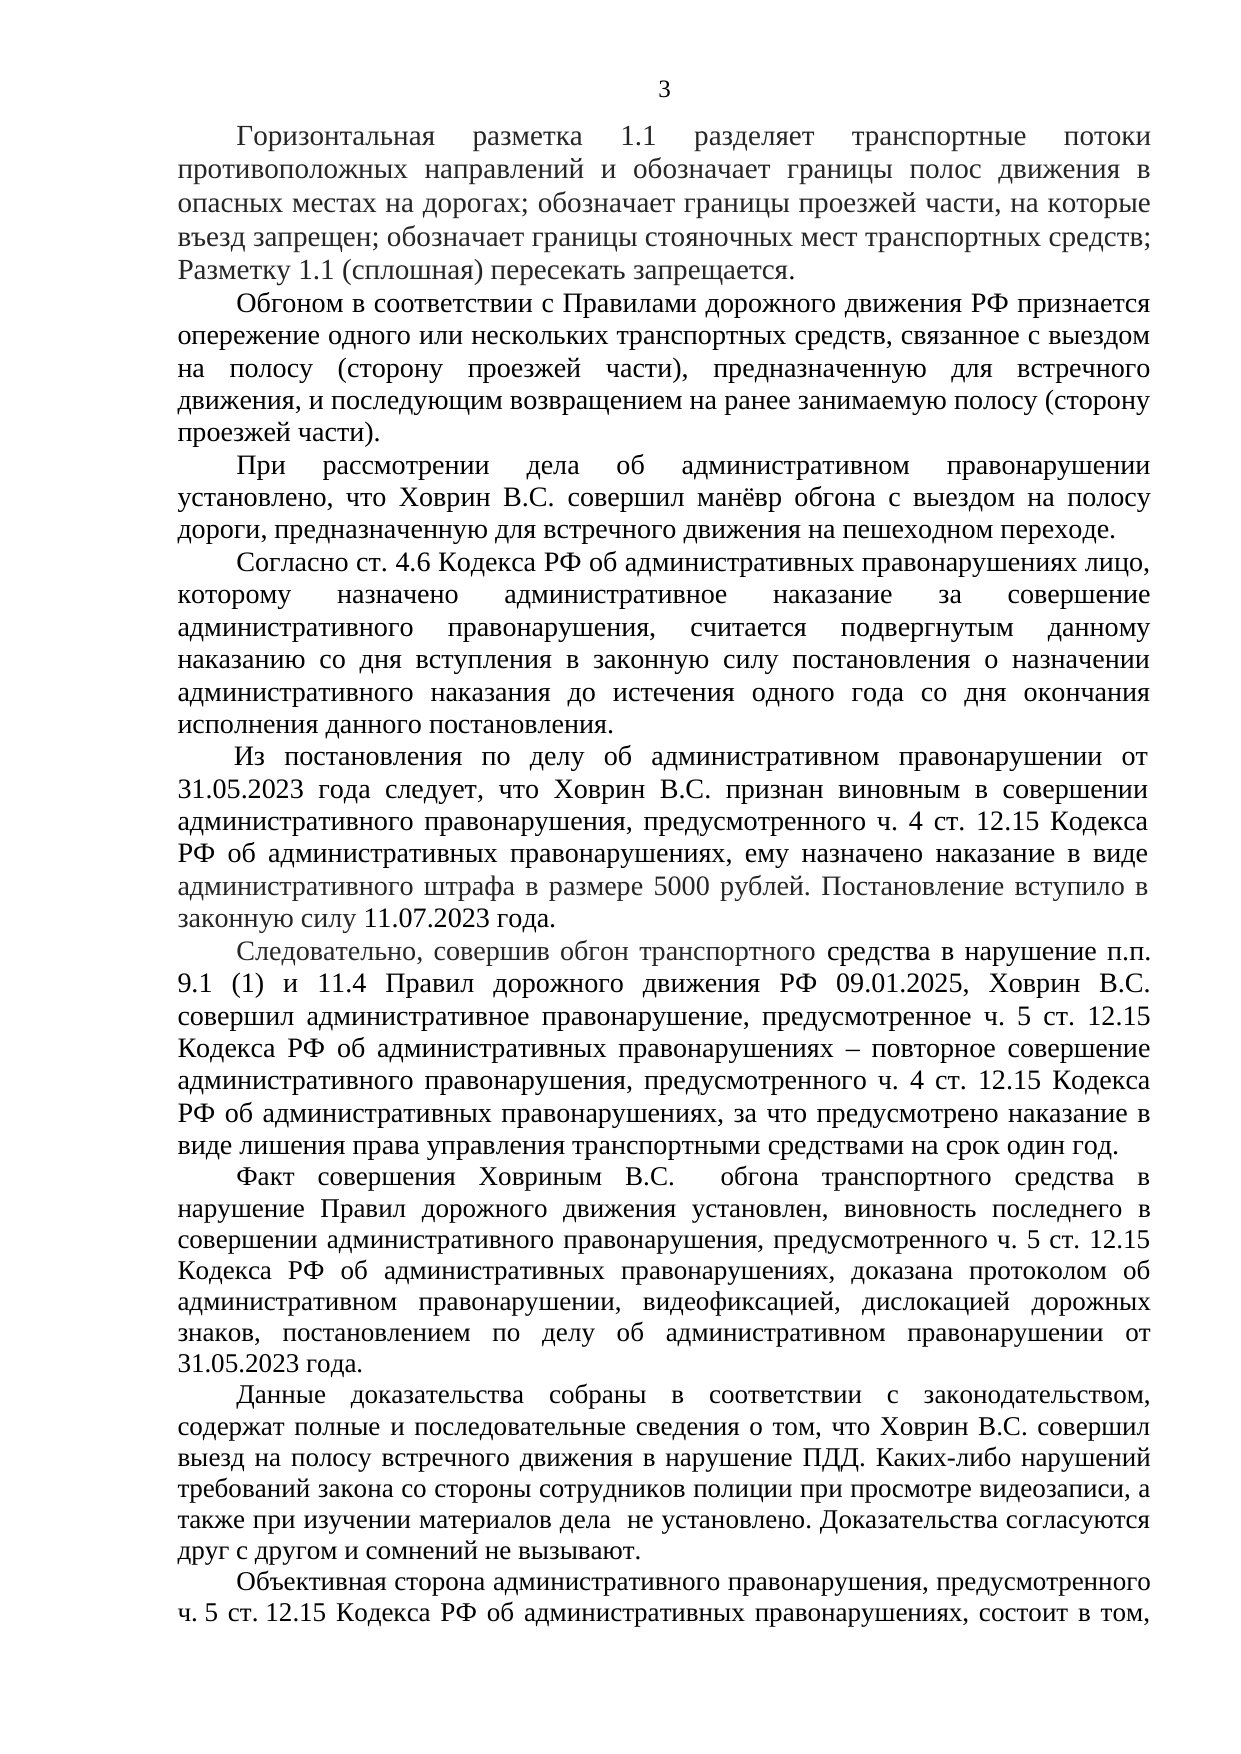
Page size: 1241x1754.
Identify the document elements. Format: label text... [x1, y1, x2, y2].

text Из постановления по делу об административном правонарушении от 31.05.2023 года следует, что Ховрин В.С. признан виновным в совершении административного правонарушения, предусмотренного ч. 4 ст. 12.15 Кодекса РФ об административных правонарушениях, ему назначено наказание в виде административного штрафа в размере 5000 рублей. Постановление вступило в законную силу 11.07.2023 года. [177, 739, 1149, 934]
text Факт совершения Ховриным В.С. обгона транспортного средства в нарушение Правил дорожного движения установлен, виновность последнего в совершении административного правонарушения, предусмотренного ч. 5 ст. 12.15 Кодекса РФ об административных правонарушениях, доказана протоколом об административном правонарушении, видеофиксацией, дислокацией дорожных знаков, постановлением по делу об административном правонарушении от 31.05.2023 года. [177, 1161, 1152, 1378]
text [177, 1565, 1152, 1628]
text Согласно ст. 4.6 Кодекса РФ об административных правонарушениях лицо, которому назначено административное наказание за совершение административного правонарушения, считается подвергнутым данному наказанию со дня вступления в законную силу постановления о назначении административного наказания до истечения одного года со дня окончания исполнения данного постановления. [177, 545, 1152, 739]
text Следовательно, совершив обгон транспортного средства в нарушение п.п. 9.1 (1) и 11.4 Правил дорожного движения РФ 09.01.2025, Ховрин В.С. совершил административное правонарушение, предусмотренное ч. 5 ст. 12.15 Кодекса РФ об административных правонарушениях – повторное совершение административного правонарушения, предусмотренного ч. 4 ст. 12.15 Кодекса РФ об административных правонарушениях, за что предусмотрено наказание в виде лишения права управления транспортными средствами на срок один год. [177, 934, 1152, 1161]
text При рассмотрении дела об административном правонарушении установлено, что Ховрин В.С. совершил манёвр обгона с выездом на полосу дороги, предназначенную для встречного движения на пешеходном переходе. [177, 448, 1152, 545]
text Горизонтальная разметка 1.1 разделяет транспортные потоки противоположных направлений и обозначает границы полос движения в опасных местах на дорогах; обозначает границы проезжей части, на которые въезд запрещен; обозначает границы стояночных мест транспортных средств; Разметку 1.1 (сплошная) пересекать запрещается. [177, 118, 1152, 286]
text Данные доказательства собраны в соответствии с законодательством, содержат полные и последовательные сведения о том, что Ховрин В.С. совершил выезд на полосу встречного движения в нарушение ПДД. Каких-либо нарушений требований закона со стороны сотрудников полиции при просмотре видеозаписи, а также при изучении материалов дела не установлено. Доказательства согласуются друг с другом и сомнений не вызывают. [177, 1378, 1152, 1565]
text Обгоном в соответствии с Правилами дорожного движения РФ признается опережение одного или нескольких транспортных средств, связанное с выездом на полосу (сторону проезжей части), предназначенную для встречного движения, и последующим возвращением на ранее занимаемую полосу (сторону проезжей части). [177, 286, 1152, 448]
